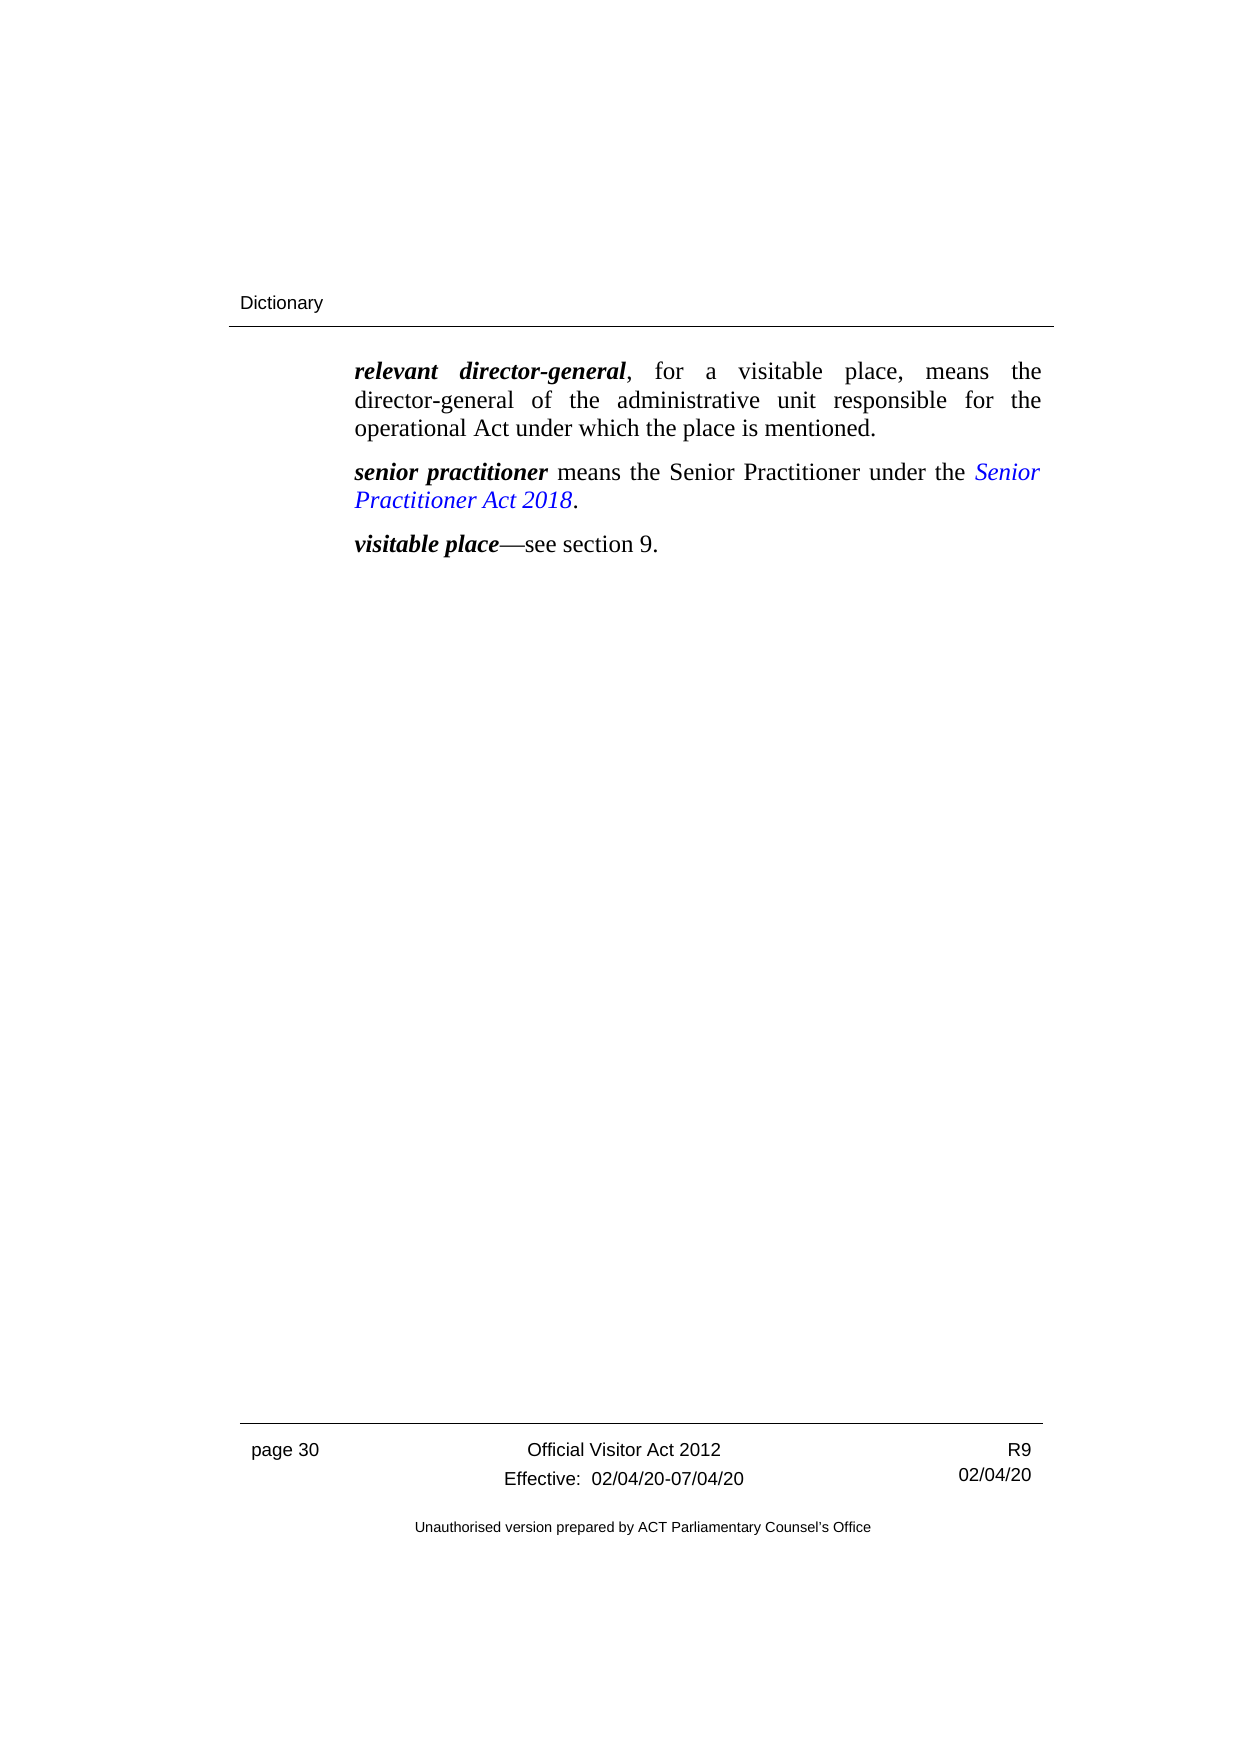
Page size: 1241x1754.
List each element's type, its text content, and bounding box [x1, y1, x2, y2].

text visitable place—see section 9. [354, 529, 1042, 558]
text relevant director-general, for a visitable place, means the director-general of the administrative unit responsible for the operational Act under which the place is mentioned. [354, 356, 1042, 442]
text senior practitioner means the Senior Practitioner under the Senior Practitioner Act 2018. [354, 457, 1042, 514]
